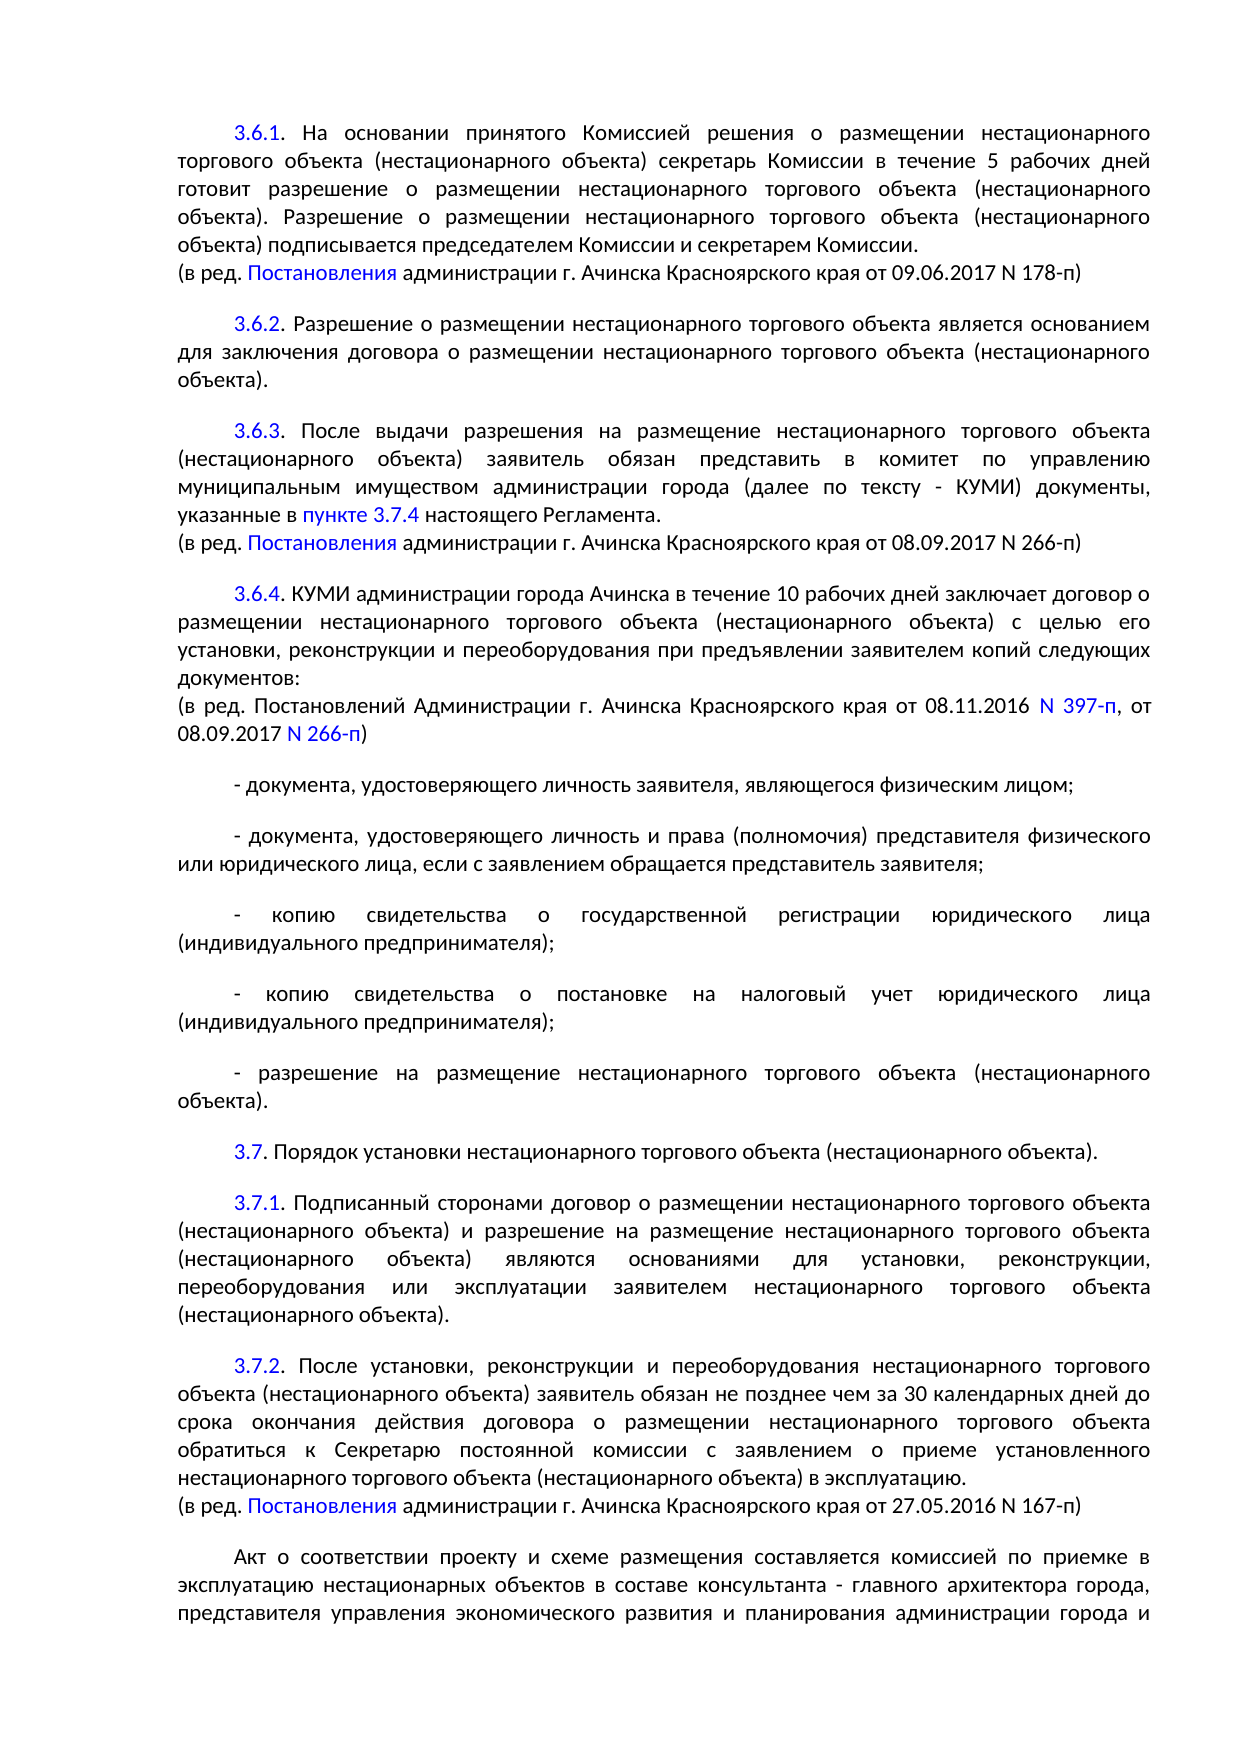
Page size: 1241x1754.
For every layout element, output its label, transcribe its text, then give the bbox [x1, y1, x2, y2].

text - копию свидетельства о государственной регистрации юридического лица (индивидуального предпринимателя); [177, 900, 1152, 956]
text (в ред. Постановления администрации г. Ачинска Красноярского края от 09.06.2017 N 178-п) [177, 258, 1152, 286]
text - разрешение на размещение нестационарного торгового объекта (нестационарного объекта). [177, 1058, 1152, 1114]
text (в ред. Постановления администрации г. Ачинска Красноярского края от 27.05.2016 N 167-п) [177, 1491, 1152, 1519]
text (в ред. Постановлений Администрации г. Ачинска Красноярского края от 08.11.2016 N 397-п, от 08.09.2017 N 266-п) [177, 691, 1152, 747]
text 3.6.4. КУМИ администрации города Ачинска в течение 10 рабочих дней заключает договор о размещении нестационарного торгового объекта (нестационарного объекта) с целью его установки, реконструкции и переоборудования при предъявлении заявителем копий следующих документов: [177, 579, 1152, 691]
text 3.6.3. После выдачи разрешения на размещение нестационарного торгового объекта (нестационарного объекта) заявитель обязан представить в комитет по управлению муниципальным имуществом администрации города (далее по тексту - КУМИ) документы, указанные в пункте 3.7.4 настоящего Регламента. [177, 416, 1152, 528]
text 3.6.2. Разрешение о размещении нестационарного торгового объекта является основанием для заключения договора о размещении нестационарного торгового объекта (нестационарного объекта). [177, 309, 1152, 393]
text - документа, удостоверяющего личность и права (полномочия) представителя физического или юридического лица, если с заявлением обращается представитель заявителя; [177, 821, 1152, 877]
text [177, 1542, 1152, 1626]
text - документа, удостоверяющего личность заявителя, являющегося физическим лицом; [177, 770, 1152, 798]
text 3.6.1. На основании принятого Комиссией решения о размещении нестационарного торгового объекта (нестационарного объекта) секретарь Комиссии в течение 5 рабочих дней готовит разрешение о размещении нестационарного торгового объекта (нестационарного объекта). Разрешение о размещении нестационарного торгового объекта (нестационарного объекта) подписывается председателем Комиссии и секретарем Комиссии. [177, 118, 1152, 258]
text 3.7. Порядок установки нестационарного торгового объекта (нестационарного объекта). [177, 1137, 1152, 1165]
text - копию свидетельства о постановке на налоговый учет юридического лица (индивидуального предпринимателя); [177, 979, 1152, 1035]
text (в ред. Постановления администрации г. Ачинска Красноярского края от 08.09.2017 N 266-п) [177, 528, 1152, 556]
text 3.7.2. После установки, реконструкции и переоборудования нестационарного торгового объекта (нестационарного объекта) заявитель обязан не позднее чем за 30 календарных дней до срока окончания действия договора о размещении нестационарного торгового объекта обратиться к Секретарю постоянной комиссии с заявлением о приеме установленного нестационарного торгового объекта (нестационарного объекта) в эксплуатацию. [177, 1351, 1152, 1491]
text 3.7.1. Подписанный сторонами договор о размещении нестационарного торгового объекта (нестационарного объекта) и разрешение на размещение нестационарного торгового объекта (нестационарного объекта) являются основаниями для установки, реконструкции, переоборудования или эксплуатации заявителем нестационарного торгового объекта (нестационарного объекта). [177, 1188, 1152, 1328]
